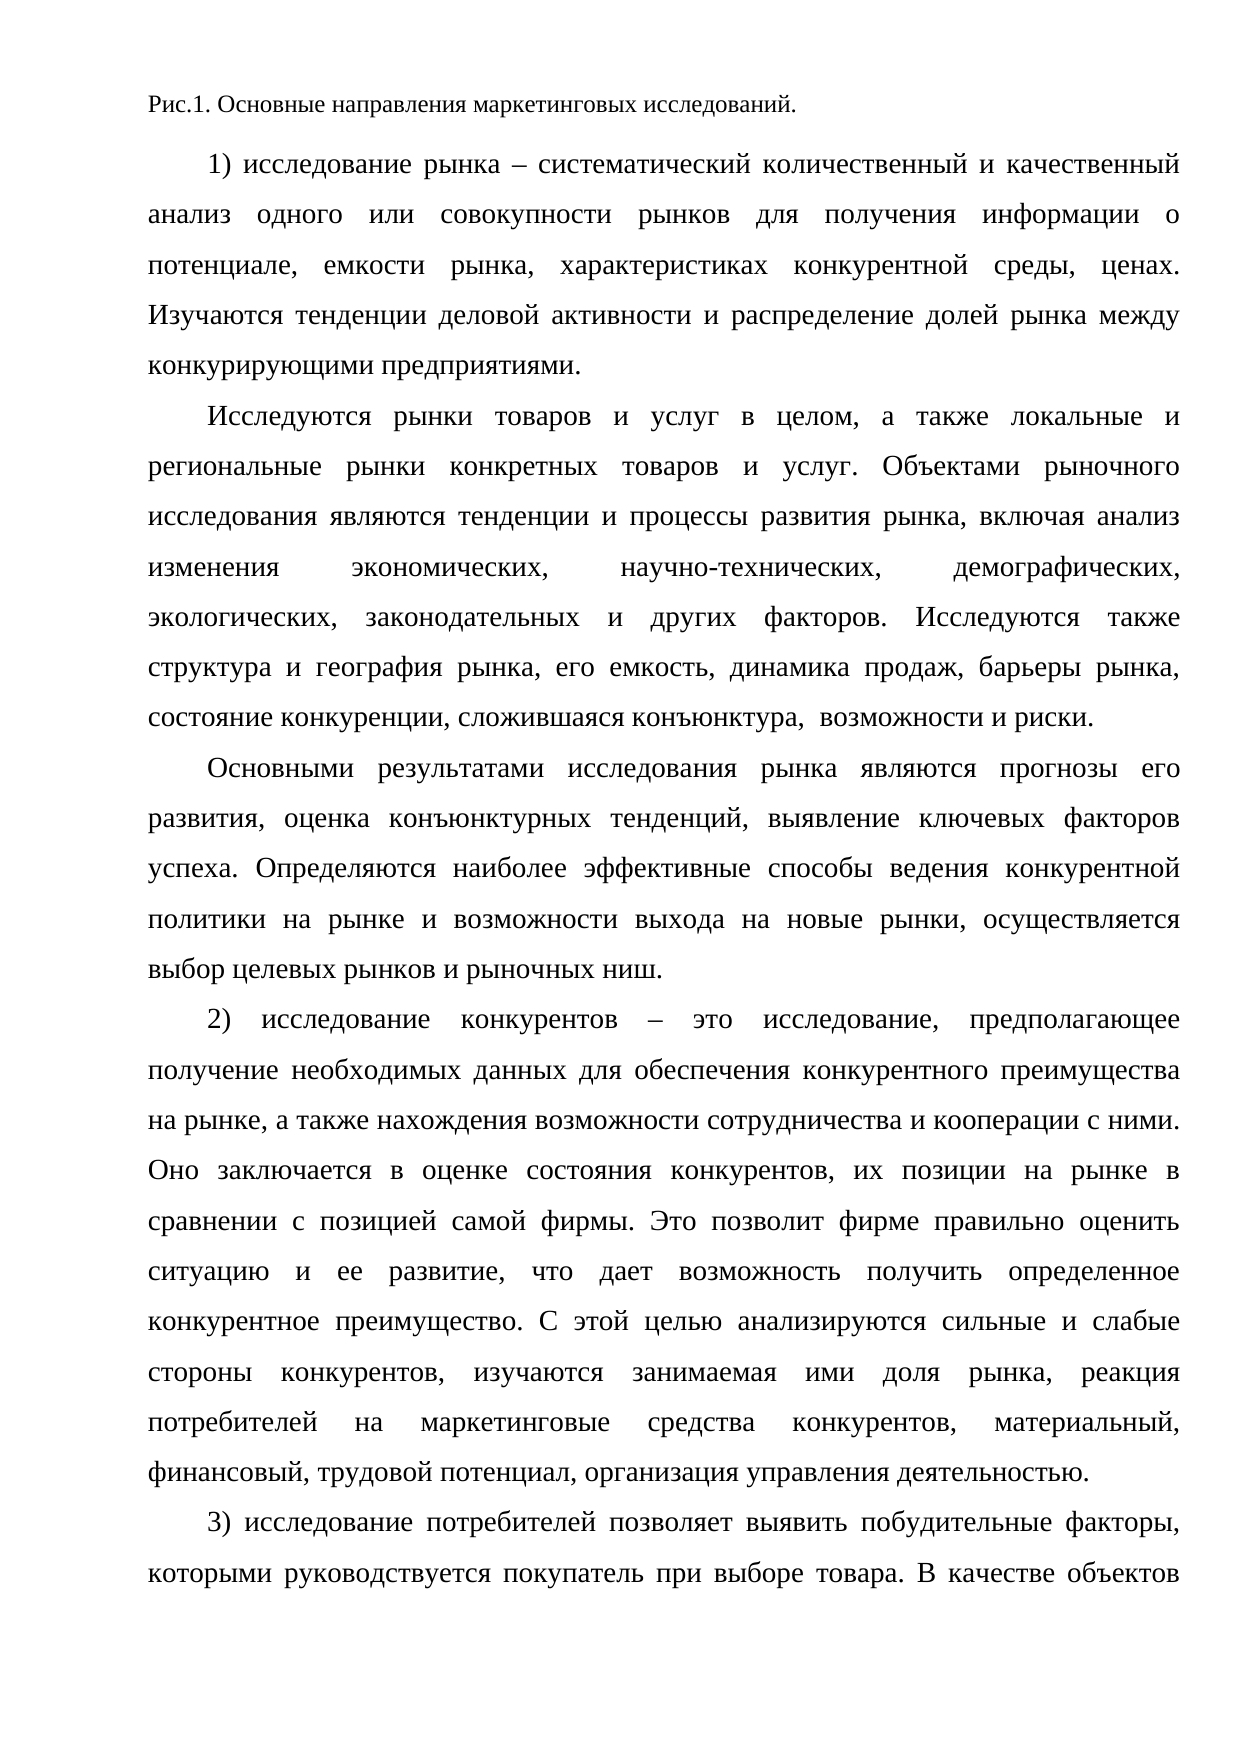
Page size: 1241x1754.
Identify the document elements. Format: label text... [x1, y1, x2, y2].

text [148, 1504, 1181, 1588]
text 1) исследование рынка – систематический количественный и качественный анализ одного или совокупности рынков для получения информации о потенциале, емкости рынка, характеристиках конкурентной среды, ценах. Изучаются тенденции деловой активности и распределение долей рынка между конкурирующими предприятиями. [148, 146, 1181, 381]
text Основными результатами исследования рынка являются прогнозы его развития, оценка конъюнктурных тенденций, выявление ключевых факторов успеха. Определяются наиболее эффективные способы ведения конкурентной политики на рынке и возможности выхода на новые рынки, осуществляется выбор целевых рынков и рыночных ниш. [148, 750, 1181, 985]
text Рис.1. Основные направления маркетинговых исследований. [148, 89, 1181, 117]
text 2) исследование конкурентов – это исследование, предполагающее получение необходимых данных для обеспечения конкурентного преимущества на рынке, а также нахождения возможности сотрудничества и кооперации с ними. Оно заключается в оценке состояния конкурентов, их позиции на рынке в сравнении с позицией самой фирмы. Это позволит фирме правильно оценить ситуацию и ее развитие, что дает возможность получить определенное конкурентное преимущество. С этой целью анализируются сильные и слабые стороны конкурентов, изучаются занимаемая ими доля рынка, реакция потребителей на маркетинговые средства конкурентов, материальный, финансовый, трудовой потенциал, организация управления деятельностью. [148, 1001, 1181, 1488]
text Исследуются рынки товаров и услуг в целом, а также локальные и региональные рынки конкретных товаров и услуг. Объектами рыночного исследования являются тенденции и процессы развития рынка, включая анализ изменения экономических, научно-технических, демографических, экологических, законодательных и других факторов. Исследуются также структура и география рынка, его емкость, динамика продаж, барьеры рынка, состояние конкуренции, сложившаяся конъюнктура, возможности и риски. [148, 398, 1181, 733]
